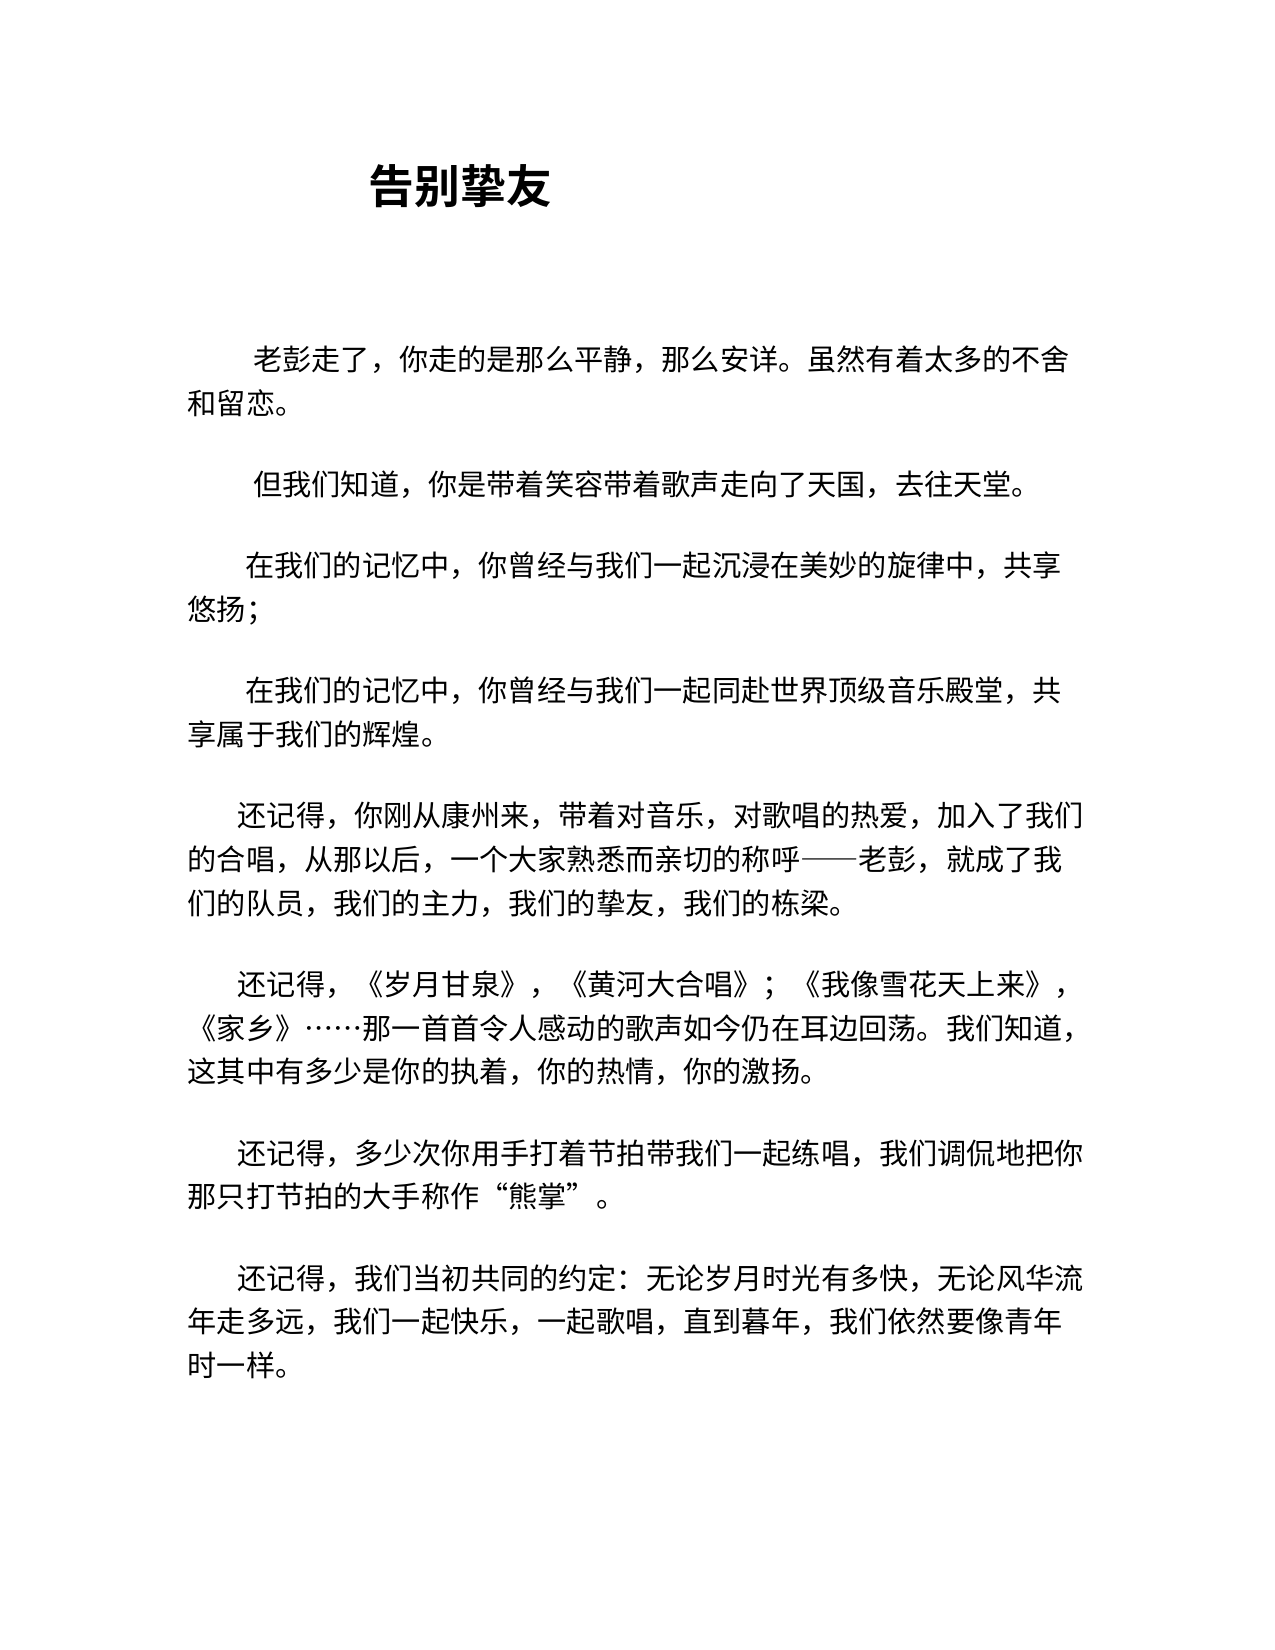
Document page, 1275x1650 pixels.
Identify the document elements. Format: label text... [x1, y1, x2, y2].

text 还记得，《岁月甘泉》，《黄河大合唱》；《我像雪花天上来》，《家乡》……那一首首令人感动的歌声如今仍在耳边回荡。我们知道，这其中有多少是你的执着，你的热情，你的激扬。 [187, 960, 1087, 1091]
text 还记得，多少次你用手打着节拍带我们一起练唱，我们调侃地把你那只打节拍的大手称作“熊掌”。 [187, 1129, 1087, 1216]
text 还记得，我们当初共同的约定：无论岁月时光有多快，无论风华流年走多远，我们一起快乐，一起歌唱，直到暮年，我们依然要像青年时一样。 [187, 1254, 1087, 1385]
text 在我们的记忆中，你曾经与我们一起同赴世界顶级音乐殿堂，共享属于我们的辉煌。 [187, 666, 1087, 754]
text 老彭走了，你走的是那么平静，那么安详。虽然有着太多的不舍和留恋。 [187, 335, 1087, 423]
text 但我们知道，你是带着笑容带着歌声走向了天国，去往天堂。 [187, 460, 1087, 504]
text 告别挚友 [187, 150, 1087, 216]
text 还记得，你刚从康州来，带着对音乐，对歌唱的热爱，加入了我们的合唱，从那以后，一个大家熟悉而亲切的称呼——老彭，就成了我们的队员，我们的主力，我们的挚友，我们的栋梁。 [187, 791, 1087, 923]
text 在我们的记忆中，你曾经与我们一起沉浸在美妙的旋律中，共享悠扬； [187, 541, 1087, 629]
